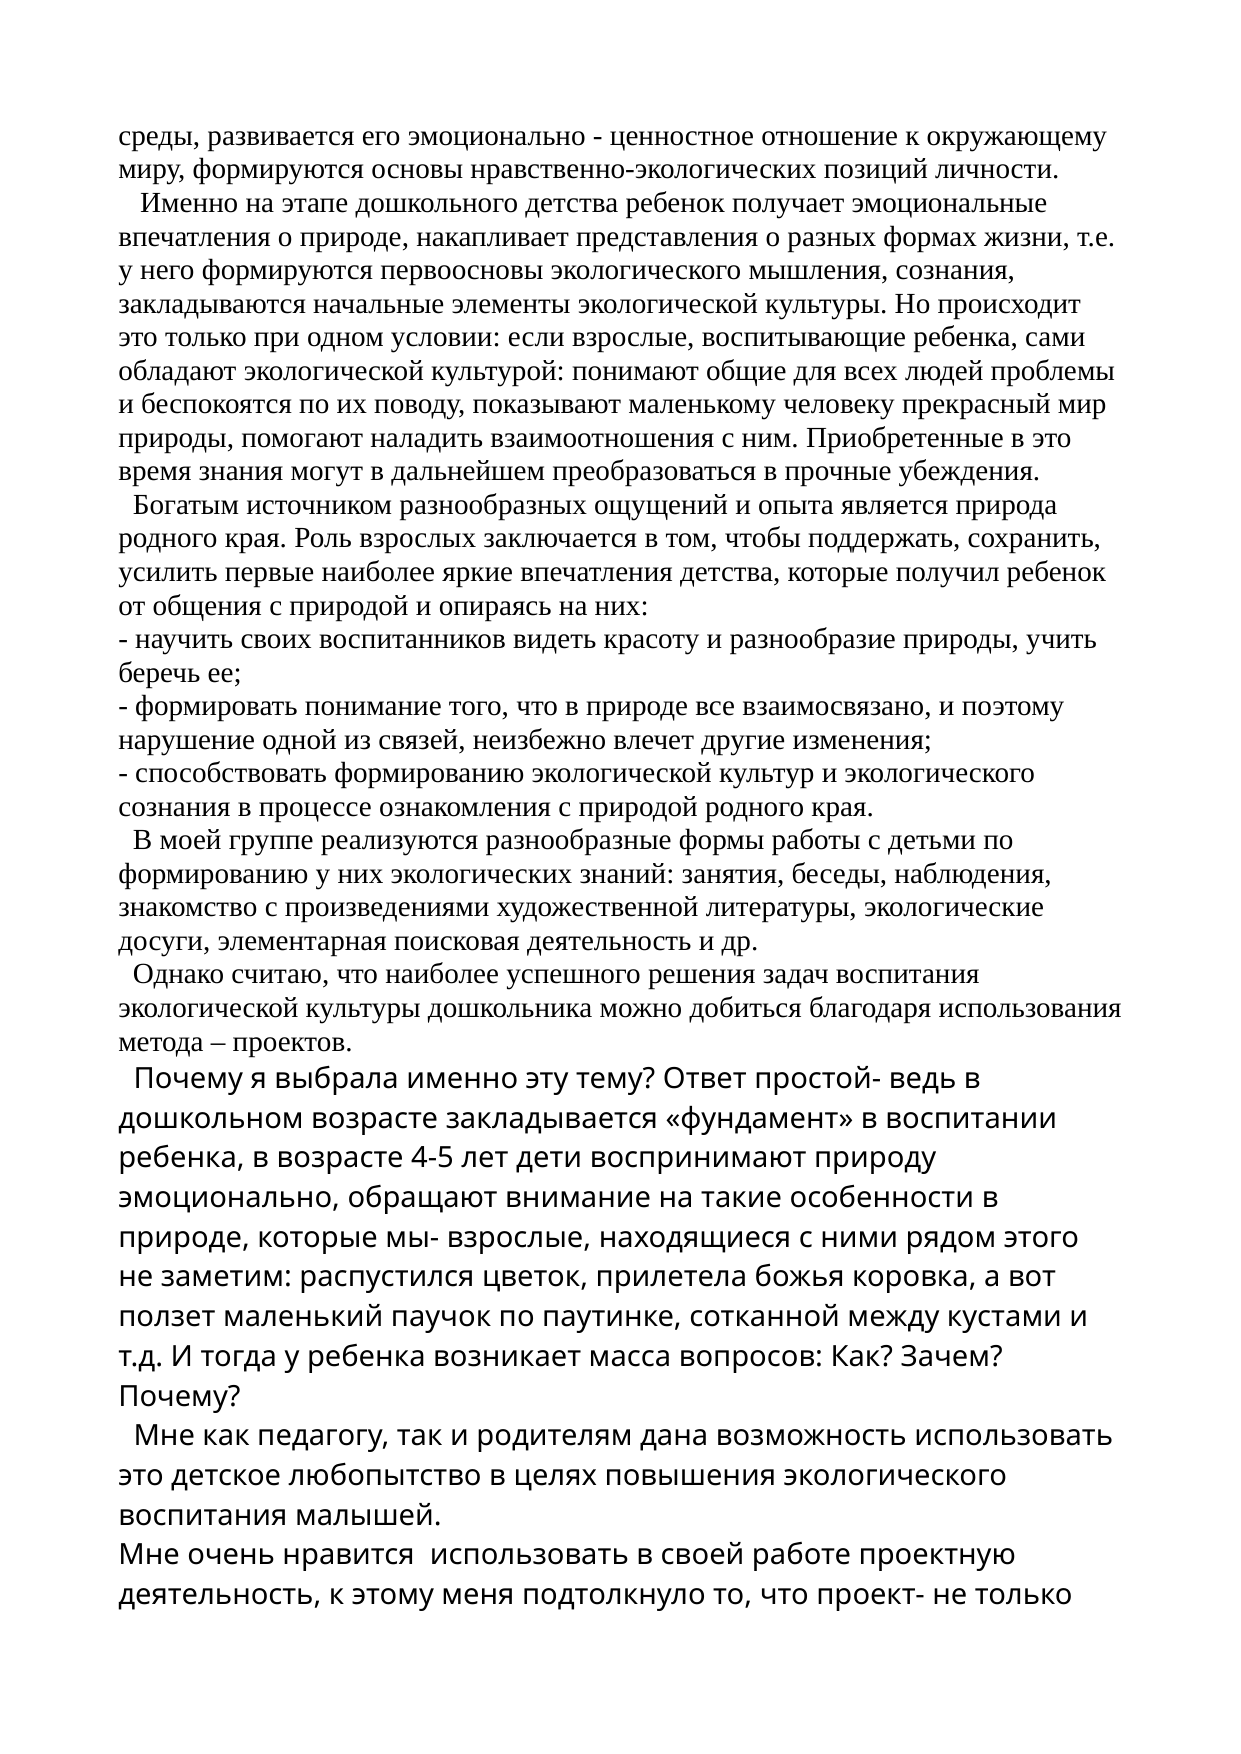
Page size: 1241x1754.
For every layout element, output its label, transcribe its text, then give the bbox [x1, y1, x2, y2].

text Однако считаю, что наиболее успешного решения задач воспитания экологической культуры дошкольника можно добиться благодаря использования метода – проектов. [118, 957, 1122, 1057]
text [118, 1057, 1122, 1613]
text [118, 118, 1122, 957]
